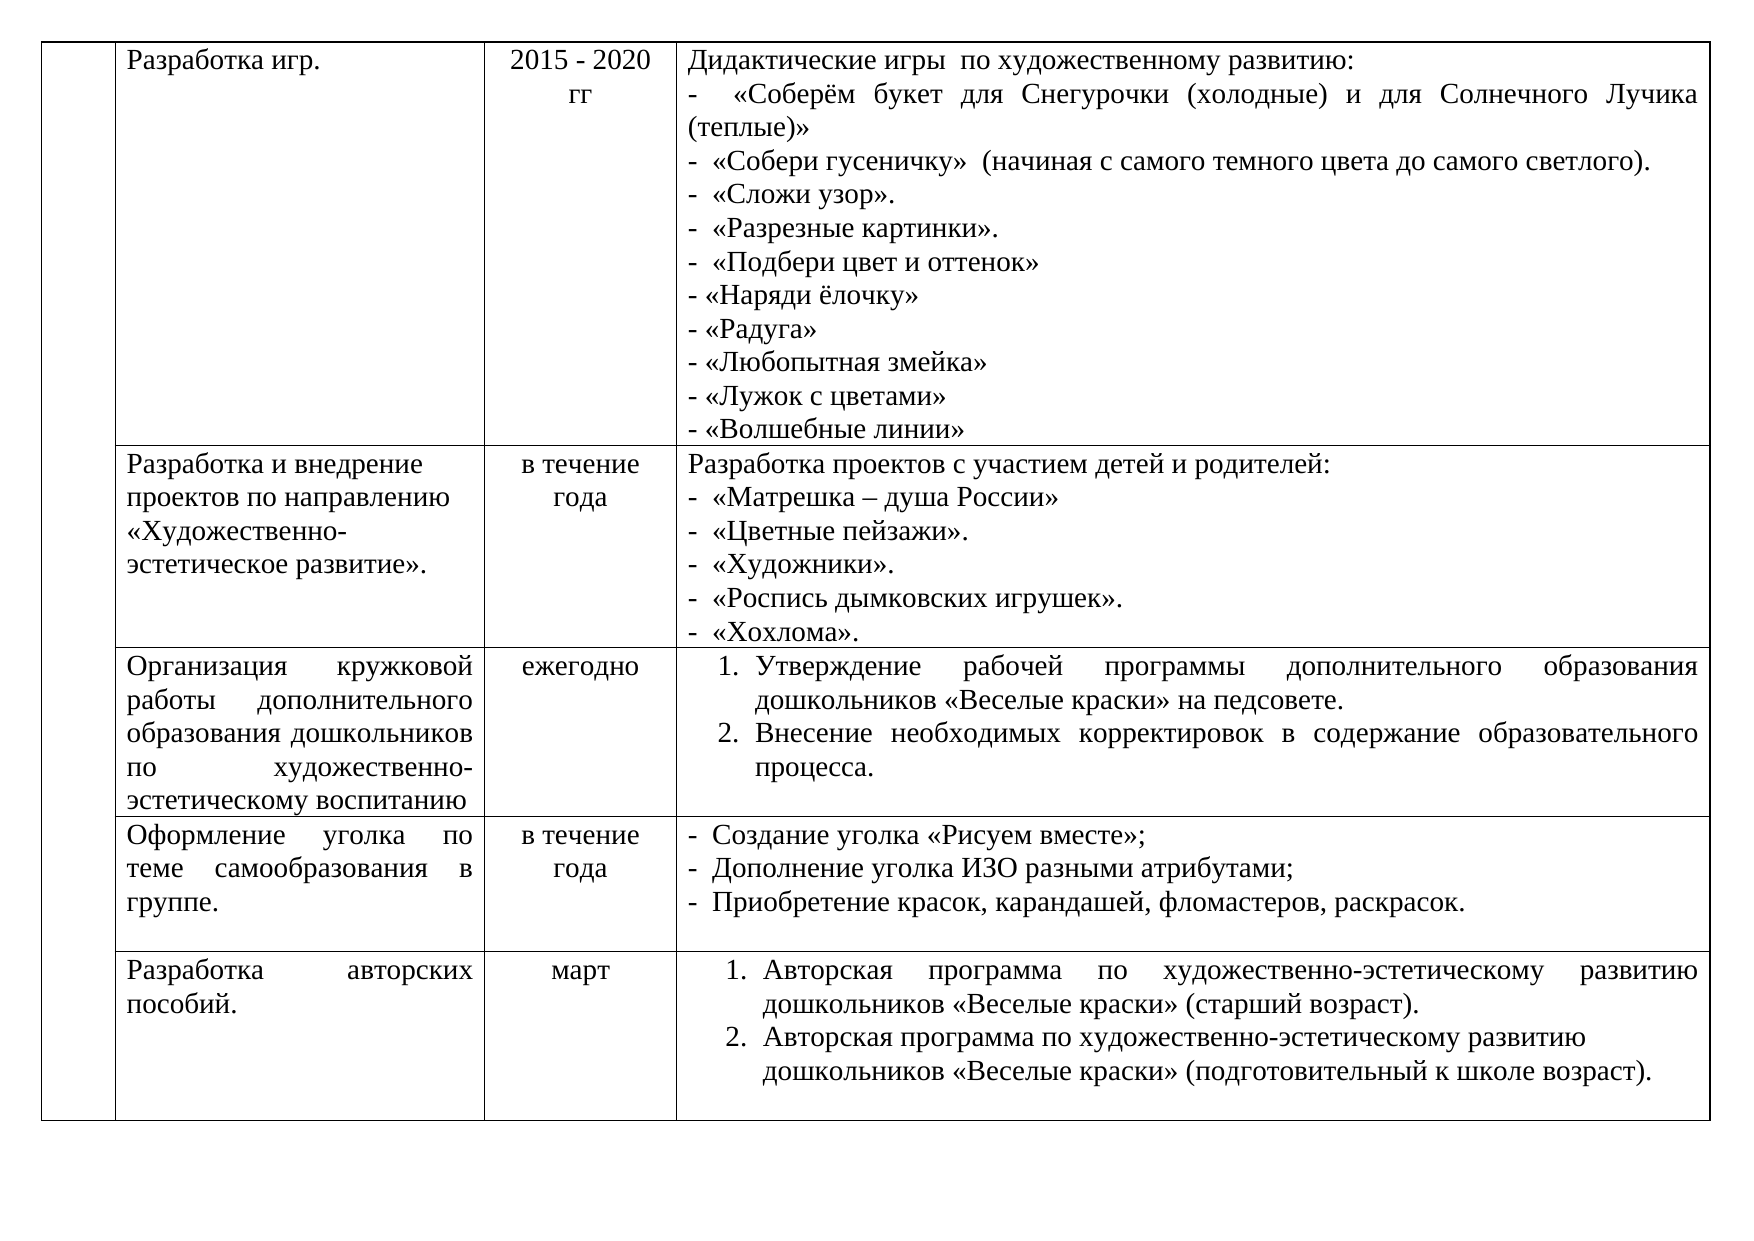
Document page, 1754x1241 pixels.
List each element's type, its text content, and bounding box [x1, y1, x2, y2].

table_cell ежегодно [485, 648, 676, 816]
table_cell Разработка проектов с участием детей и родителей: - «Матрешка – душа России» - «Цветные пейзажи». - «Художники». - «Роспись дымковских игрушек». - «Хохлома». [677, 446, 1709, 647]
table_cell Разработка игр. [116, 43, 484, 445]
table_cell в течение года [485, 446, 676, 647]
table_cell Утверждение рабочей программы дополнительного образования дошкольников «Веселые краски» на педсовете. Внесение необходимых корректировок в содержание образовательного процесса. [677, 648, 1709, 816]
table_cell Оформление уголка по теме самообразования в группе. [116, 817, 484, 951]
table_cell Авторская программа по художественно-эстетическому развитию дошкольников «Веселые краски» (старший возраст). Авторская программа по художественно-эстетическому развитию дошкольников «Веселые краски» (подготовительный к школе возраст). [677, 952, 1709, 1120]
table_cell - Создание уголка «Рисуем вместе»; - Дополнение уголка ИЗО разными атрибутами; - Приобретение красок, карандашей, фломастеров, раскрасок. [677, 817, 1709, 951]
table_cell в течение года [485, 817, 676, 951]
table_cell Разработка и внедрение проектов по направлению «Художественно-эстетическое развитие». [116, 446, 484, 647]
table_cell Дидактические игры по художественному развитию: - «Соберём букет для Снегурочки (холодные) и для Солнечного Лучика (теплые)» - «Собери гусеничку» (начиная с самого темного цвета до самого светлого). - «Сложи узор». - «Разрезные картинки». - «Подбери цвет и оттенок» - «Наряди ёлочку» - «Радуга» - «Любопытная змейка» - «Лужок с цветами» - «Волшебные линии» [677, 43, 1709, 445]
table_cell 2015 - 2020 гг [485, 43, 676, 445]
table_cell Разработка авторских пособий. [116, 952, 484, 1120]
table_cell Организация кружковой работы дополнительного образования дошкольников по художественно-эстетическому воспитанию [116, 648, 484, 816]
table_cell март [485, 952, 676, 1120]
